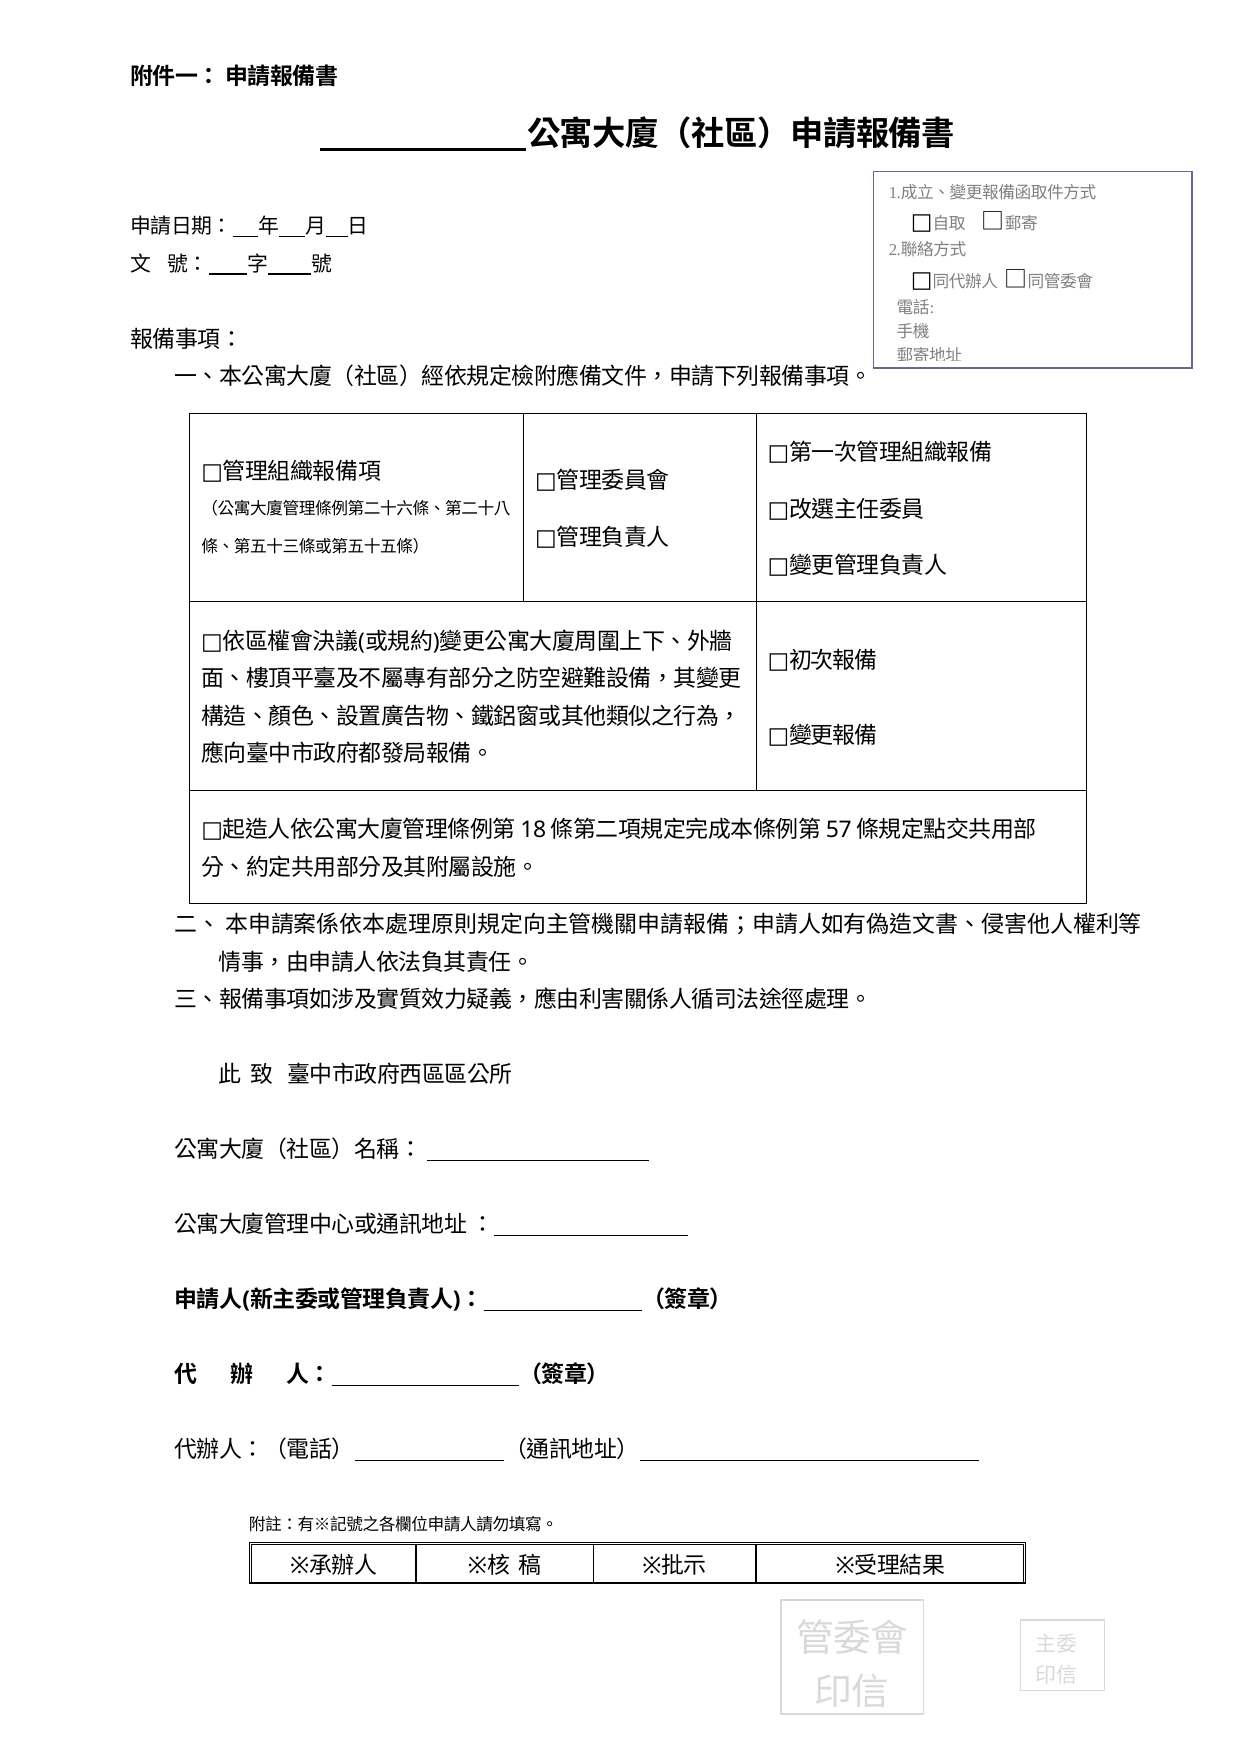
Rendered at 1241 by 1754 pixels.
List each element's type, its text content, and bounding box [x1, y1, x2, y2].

text 代 辦 人： （簽章） [130, 1354, 1146, 1392]
text 三、報備事項如涉及實質效力疑義，應由利害關係人循司法途徑處理。 [174, 979, 1146, 1017]
text 二、 本申請案係依本處理原則規定向主管機關申請報備；申請人如有偽造文書、侵害他人權利等情事，由申請人依法負其責任。 [174, 904, 1146, 979]
table_header ※核 稿 [417, 1545, 593, 1582]
table_header ※受理結果 [757, 1545, 1023, 1582]
text 此 致 臺中市政府西區區公所 [130, 1054, 1146, 1092]
text 申請人(新主委或管理負責人)： （簽章） [130, 1279, 1146, 1317]
table_header □管理委員會 □管理負責人 [524, 414, 756, 601]
text 代辦人：（電話） （通訊地址） [130, 1429, 1146, 1467]
text 報備事項： [130, 319, 873, 356]
table_header □第一次管理組織報備 □改選主任委員 □變更管理負責人 [757, 414, 1086, 601]
text 公寓大廈（社區）申請報備書 [130, 94, 1146, 169]
text 附註：有※記號之各欄位申請人請勿填寫。 [130, 1504, 1146, 1542]
table_header ※承辦人 [252, 1545, 415, 1582]
text 申請日期： 年 月 日 [130, 206, 873, 244]
table_cell □依區權會決議(或規約)變更公寓大廈周圍上下、外牆面、樓頂平臺及不屬專有部分之防空避難設備，其變更構造、顏色、設置廣告物、鐵鋁窗或其他類似之行為，應向臺中市政府都發局報備。 [190, 602, 756, 789]
table_header ※批示 [594, 1545, 755, 1582]
text 附件一： 申請報備書 [130, 56, 1146, 94]
text 一、本公寓大廈（社區）經依規定檢附應備文件，申請下列報備事項。 [174, 356, 1146, 394]
text 文 號： 字 號 [130, 244, 873, 281]
text 公寓大廈管理中心或通訊地址 ： [130, 1204, 1146, 1242]
table_cell □初次報備 □變更報備 [757, 602, 1086, 789]
text 公寓大廈（社區）名稱： [130, 1129, 1146, 1167]
table_cell □起造人依公寓大廈管理條例第18條第二項規定完成本條例第57條規定點交共用部分、約定共用部分及其附屬設施。 [190, 791, 1086, 903]
table_header □管理組織報備項 （公寓大廈管理條例第二十六條、第二十八條、第五十三條或第五十五條） [190, 414, 523, 601]
